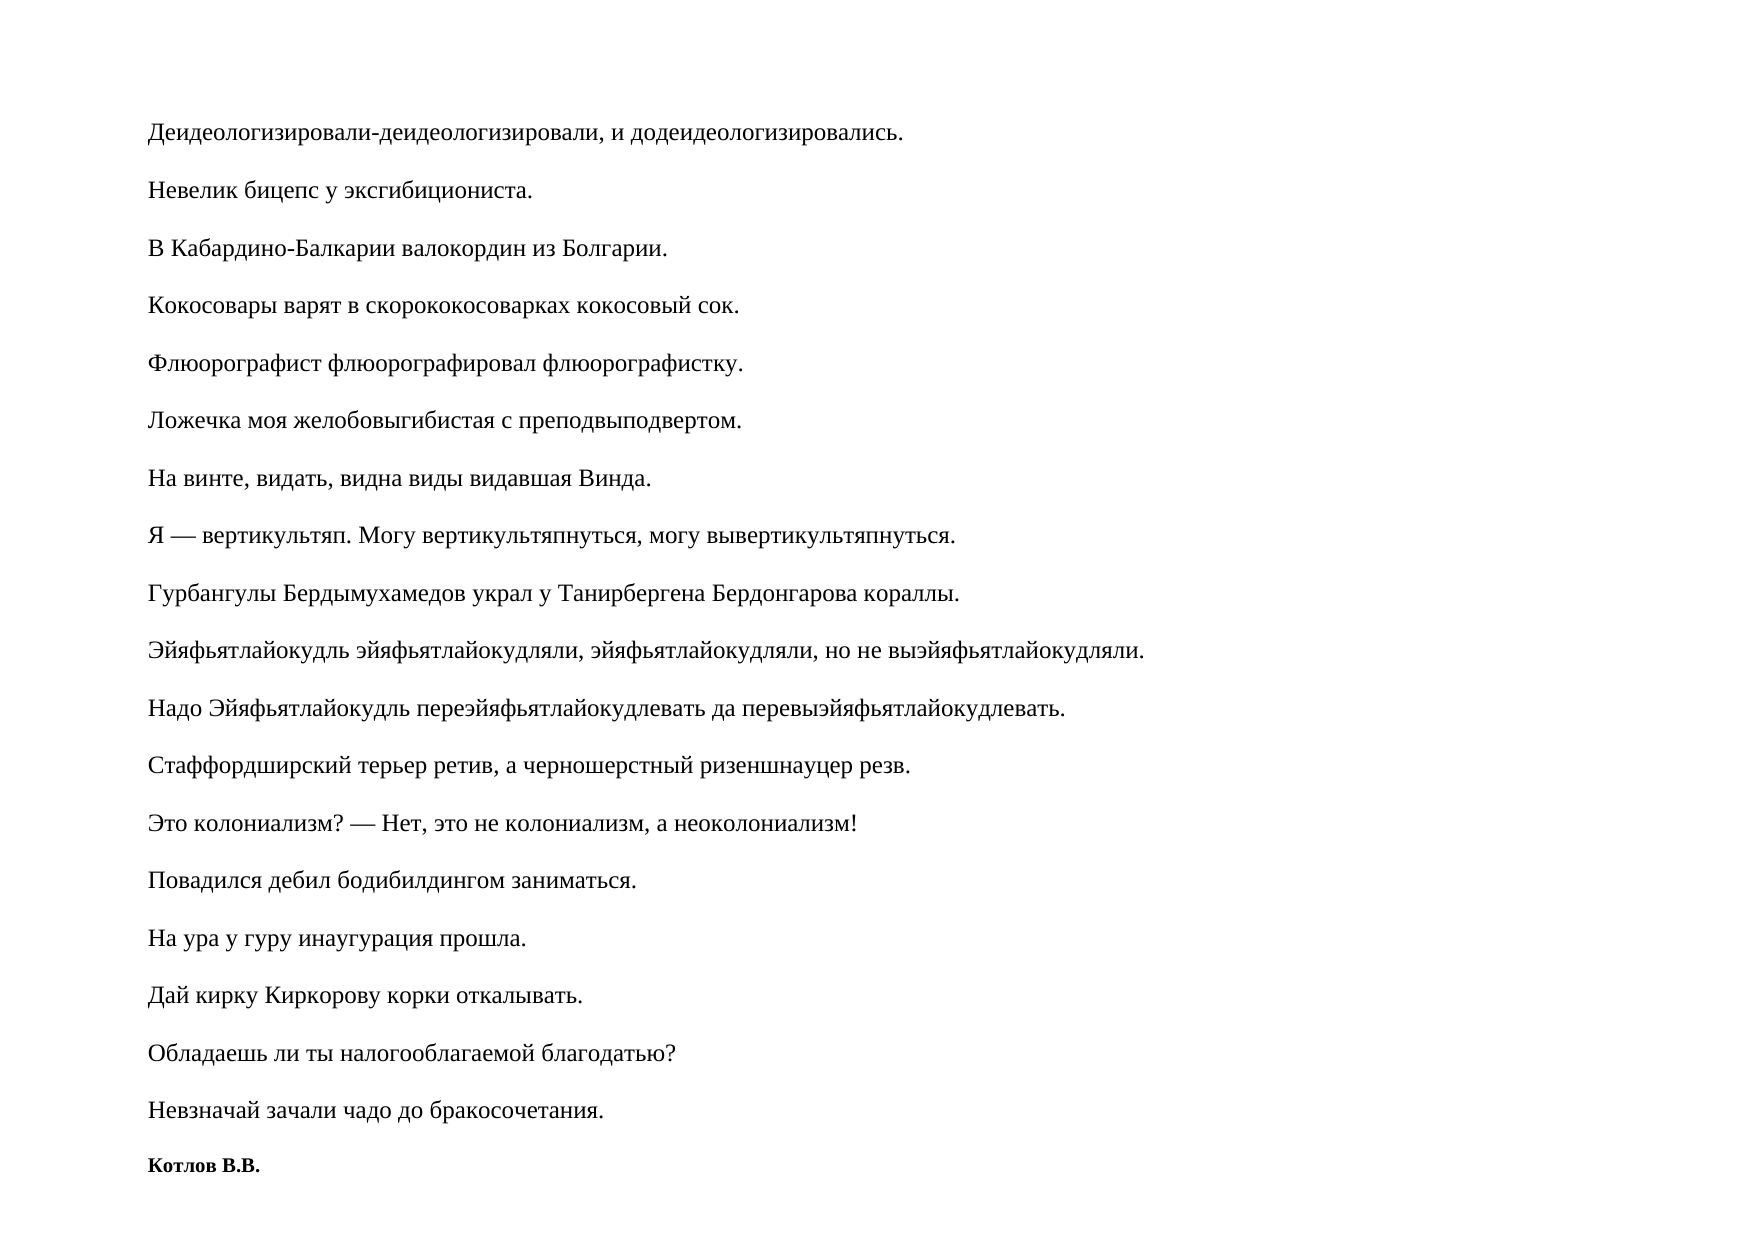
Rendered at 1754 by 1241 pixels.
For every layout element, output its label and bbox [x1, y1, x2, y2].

text [148, 175, 1695, 1124]
text [148, 89, 1695, 146]
